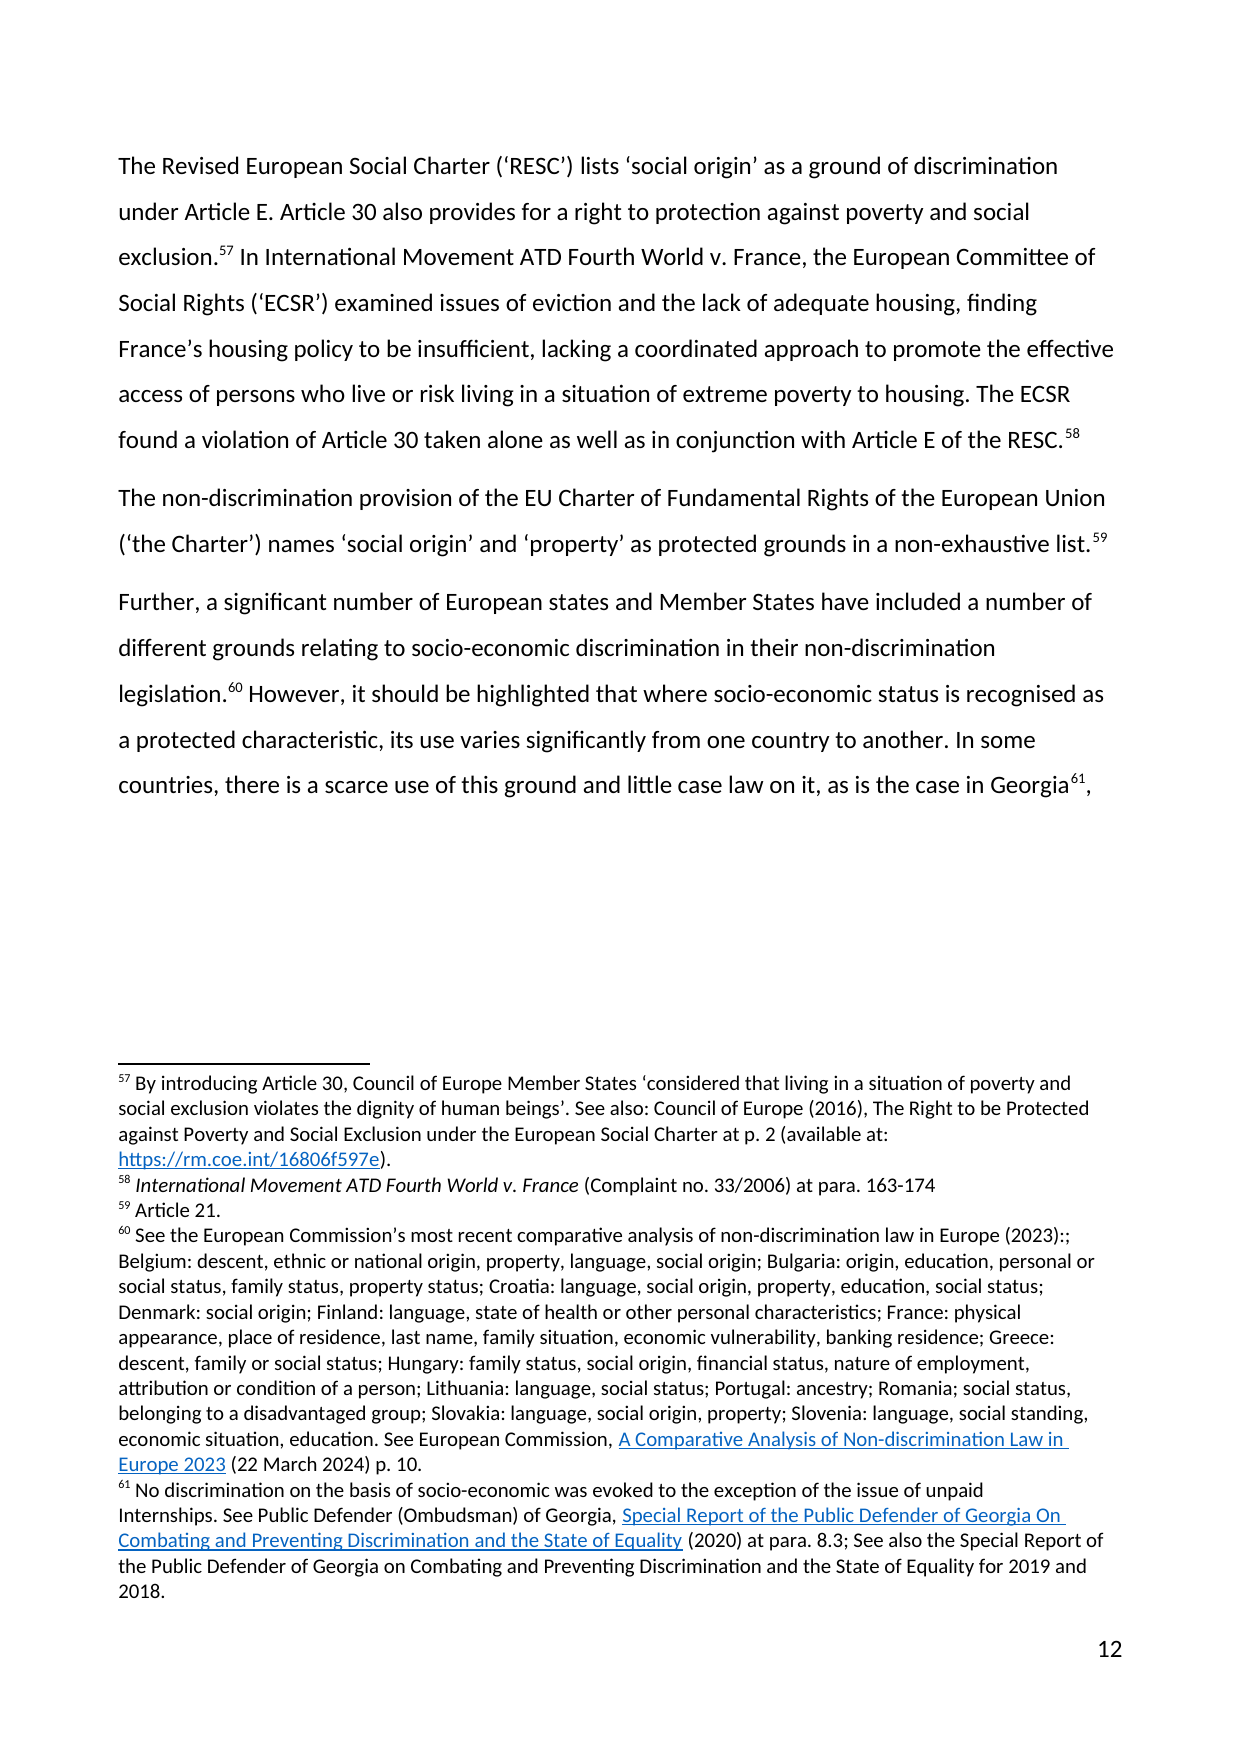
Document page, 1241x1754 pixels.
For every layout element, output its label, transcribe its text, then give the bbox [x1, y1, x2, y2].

text The Revised European Social Charter (‘RESC’) lists ‘social origin’ as a ground of discrimination under Article E. Article 30 also provides for a right to protection against poverty and social exclusion. In International Movement ATD Fourth World v. France, the European Committee of Social Rights (‘ECSR’) examined issues of eviction and the lack of adequate housing, finding France’s housing policy to be insufficient, lacking a coordinated approach to promote the effective access of persons who live or risk living in a situation of extreme poverty to housing. The ECSR found a violation of Article 30 taken alone as well as in conjunction with Article E of the RESC. [118, 150, 1122, 455]
text The non-discrimination provision of the EU Charter of Fundamental Rights of the European Union (‘the Charter’) names ‘social origin’ and ‘property’ as protected grounds in a non-exhaustive list. [118, 483, 1122, 559]
text Further, a significant number of European states and Member States have included a number of different grounds relating to socio-economic discrimination in their non-discrimination legislation. However, it should be highlighted that where socio-economic status is recognised as a protected characteristic, its use varies significantly from one country to another. In some countries, there is a scarce use of this ground and little case law on it, as is the case in Georgia, Greece, Czech Republic, and Serbia. While in other countries, this ground has been increasingly involved and implemented, such as in Bulgaria, France, and Belgium. Equinet reports and various equality bodies claim that these grounds are: [118, 587, 1122, 800]
